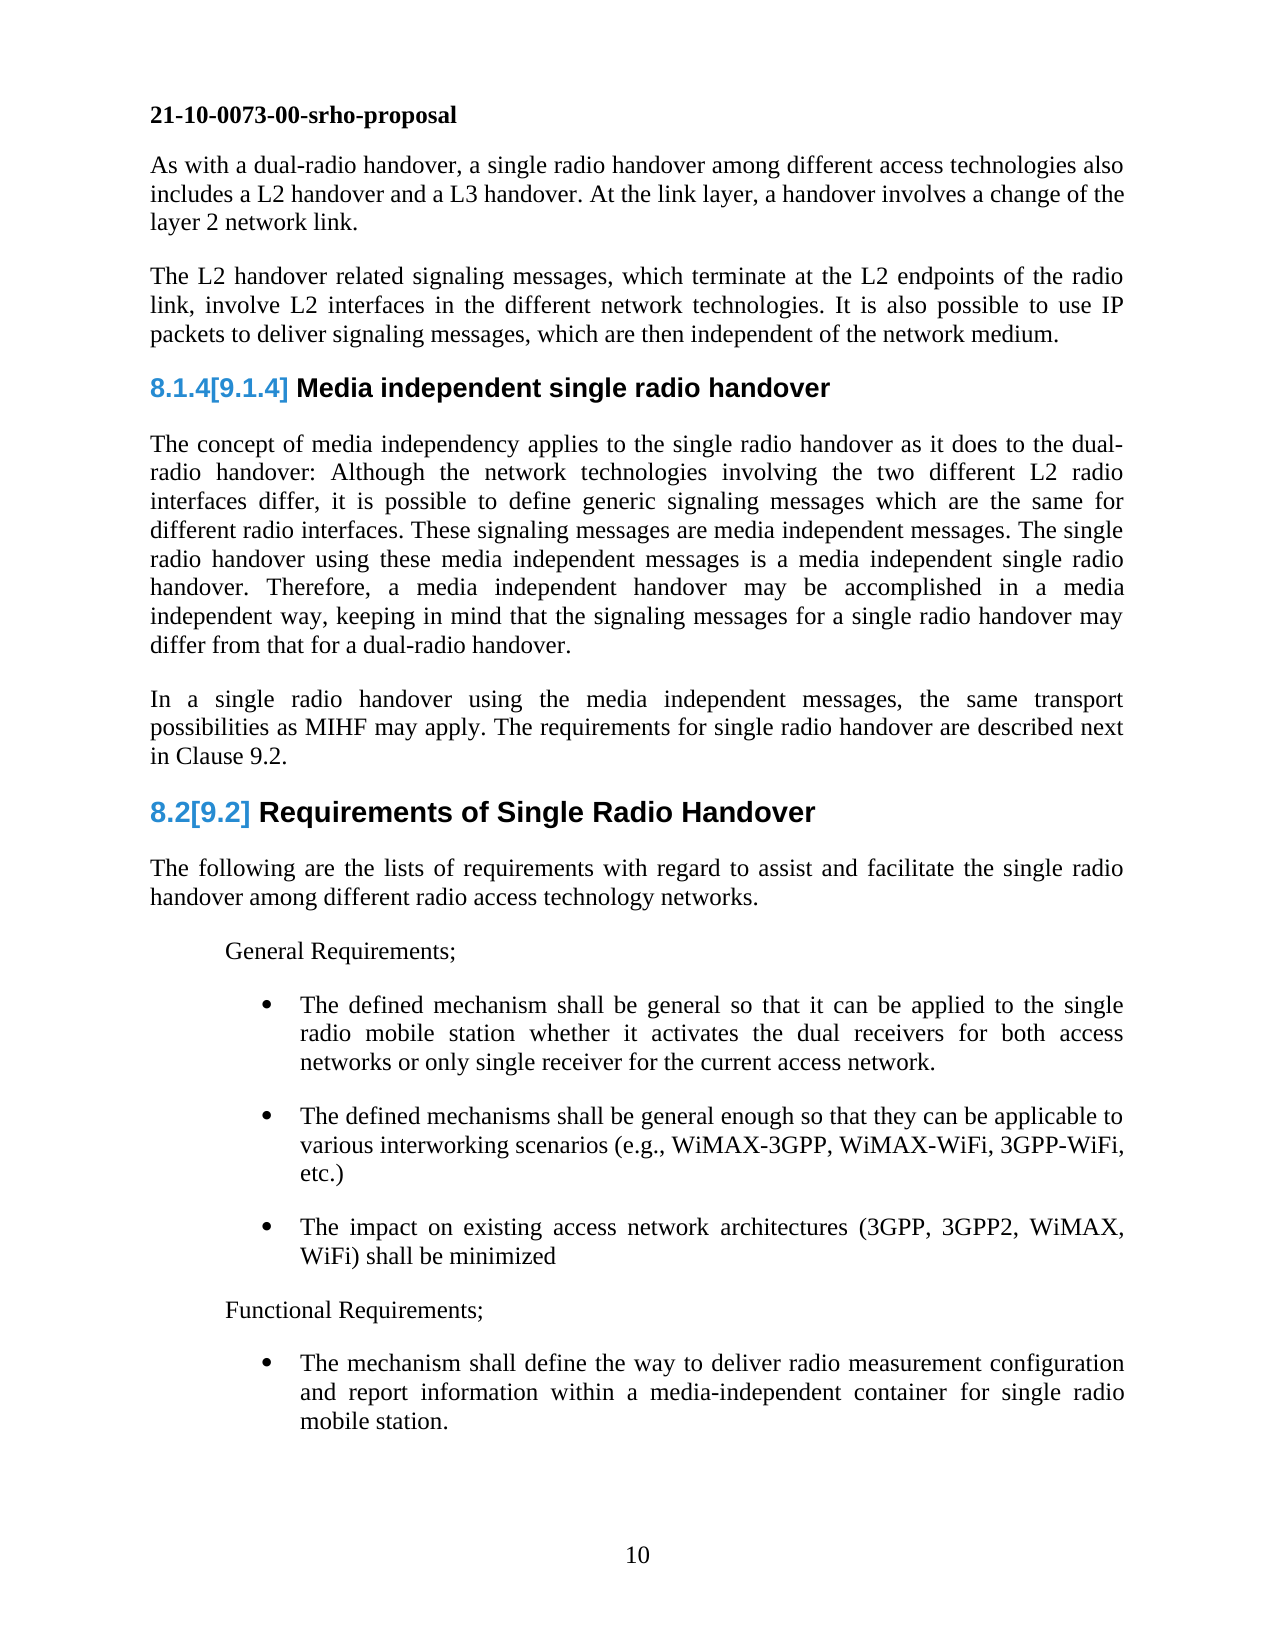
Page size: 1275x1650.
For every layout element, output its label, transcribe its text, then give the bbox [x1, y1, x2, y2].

text The concept of media independency applies to the single radio handover as it does to the dual-radio handover: Although the network technologies involving the two different L2 radio interfaces differ, it is possible to define generic signaling messages which are the same for different radio interfaces. These signaling messages are media independent messages. The single radio handover using these media independent messages is a media independent single radio handover. Therefore, a media independent handover may be accomplished in a media independent way, keeping in mind that the signaling messages for a single radio handover may differ from that for a dual-radio handover. [150, 429, 1125, 659]
list The impact on existing access network architectures (3GPP, 3GPP2, WiMAX, WiFi) shall be minimized [262, 1212, 1125, 1270]
text The L2 handover related signaling messages, which terminate at the L2 endpoints of the radio link, involve L2 interfaces in the different network technologies. It is also possible to use IP packets to deliver signaling messages, which are then independent of the network medium. [150, 261, 1125, 347]
list The defined mechanisms shall be general enough so that they can be applicable to various interworking scenarios (e.g., WiMAX-3GPP, WiMAX-WiFi, 3GPP-WiFi, etc.) [262, 1101, 1125, 1187]
subtitle Requirements of Single Radio Handover [150, 795, 1125, 828]
text In a single radio handover using the media independent messages, the same transport possibilities as MIHF may apply. The requirements for single radio handover are described next in Clause 9.2. [150, 684, 1125, 770]
text The following are the lists of requirements with regard to assist and facilitate the single radio handover among different radio access technology networks. [150, 853, 1125, 911]
text As with a dual-radio handover, a single radio handover among different access technologies also includes a L2 handover and a L3 handover. At the link layer, a handover involves a change of the layer 2 network link. [150, 150, 1125, 236]
subtitle Media independent single radio handover [150, 372, 1125, 404]
list The mechanism shall define the way to deliver radio measurement configuration and report information within a media-independent container for single radio mobile station. [262, 1348, 1125, 1435]
list The defined mechanism shall be general so that it can be applied to the single radio mobile station whether it activates the dual receivers for both access networks or only single receiver for the current access network. [262, 990, 1125, 1076]
text Functional Requirements; [225, 1295, 1125, 1323]
text General Requirements; [225, 936, 1125, 965]
